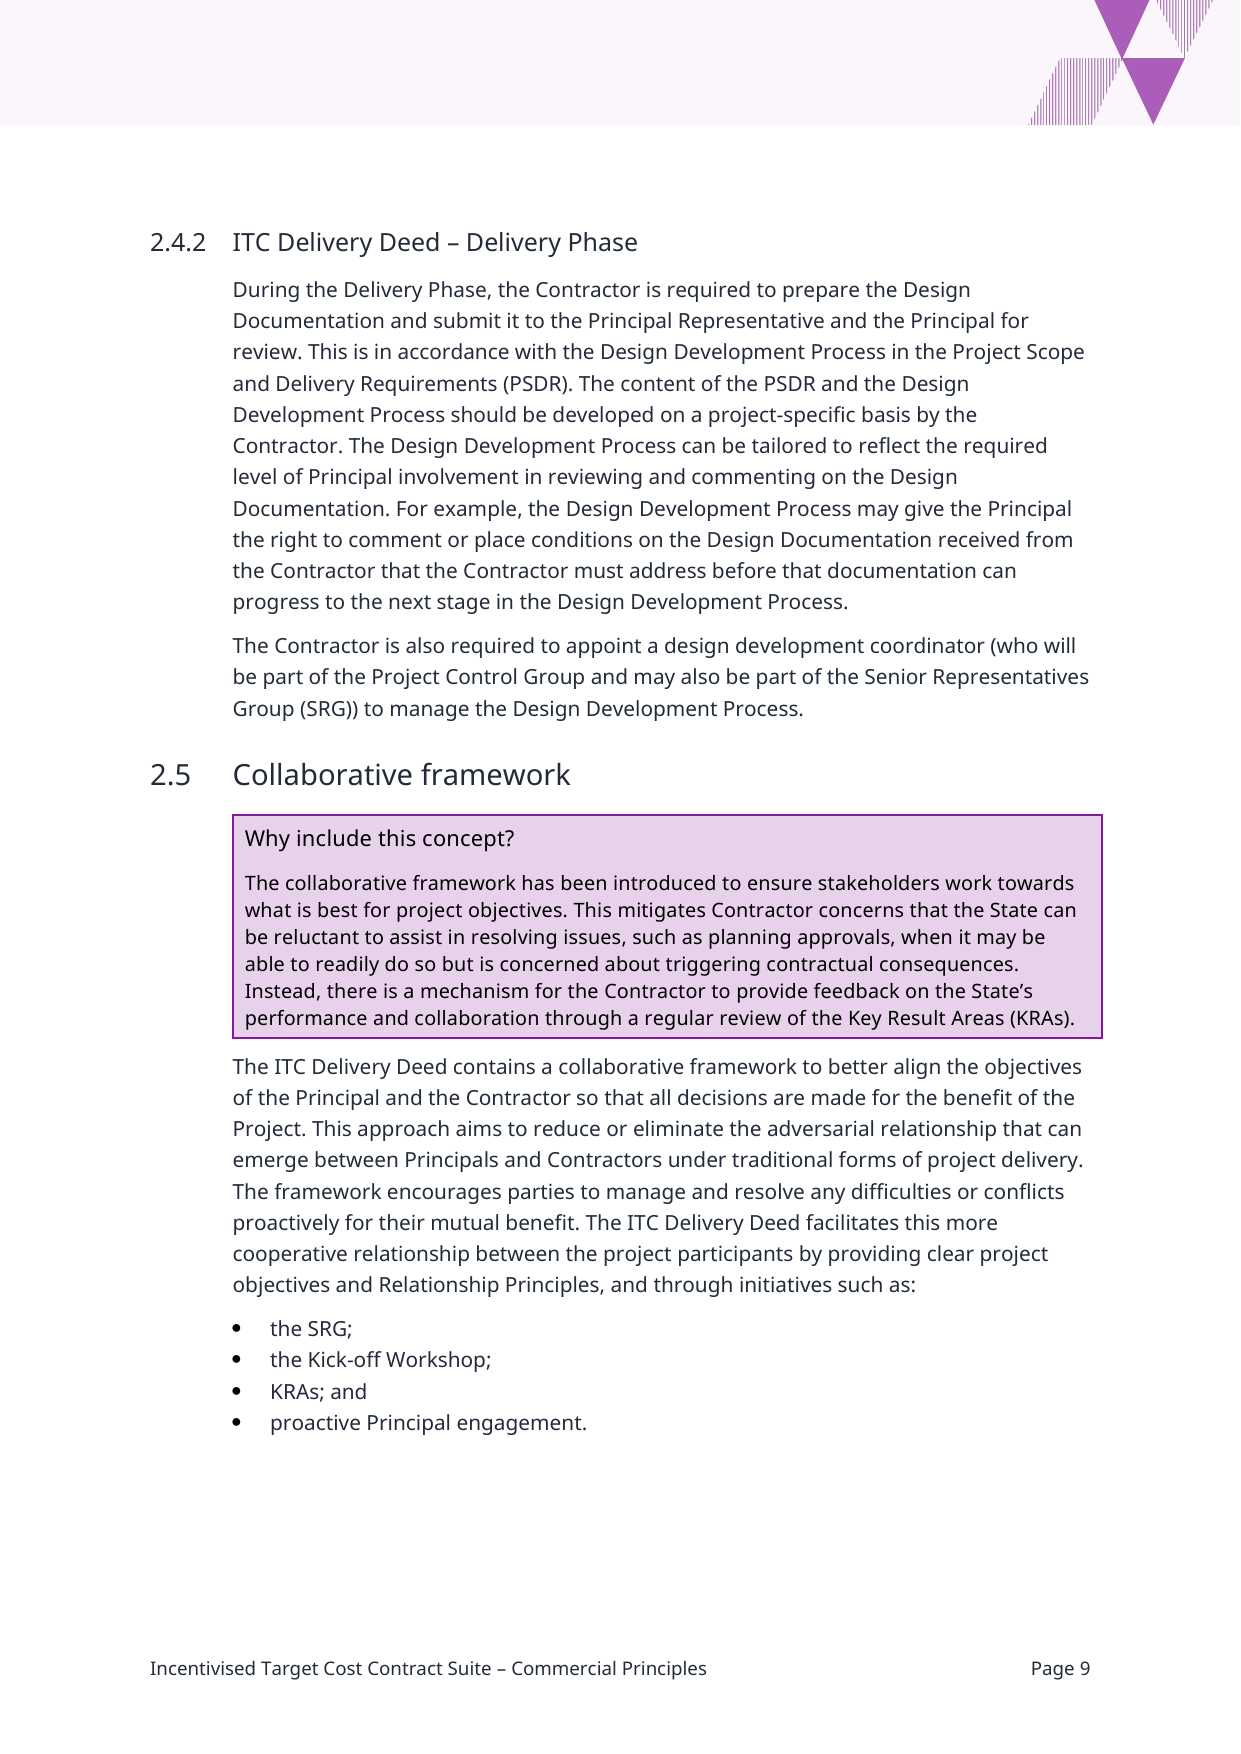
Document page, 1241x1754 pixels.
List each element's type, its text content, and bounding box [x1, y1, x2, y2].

text The ITC Delivery Deed contains a collaborative framework to better align the objectives of the Principal and the Contractor so that all decisions are made for the benefit of the Project. This approach aims to reduce or eliminate the adversarial relationship that can emerge between Principals and Contractors under traditional forms of project delivery. The framework encourages parties to manage and resolve any difficulties or conflicts proactively for their mutual benefit. The ITC Delivery Deed facilitates this more cooperative relationship between the project participants by providing clear project objectives and Relationship Principles, and through initiatives such as: [232, 1052, 1090, 1299]
subtitle Collaborative framework [150, 754, 1090, 794]
subtitle ITC Delivery Deed – Delivery Phase [150, 225, 1090, 259]
text the SRG; [232, 1314, 1090, 1343]
text KRAs; and [232, 1377, 1090, 1405]
text The collaborative framework has been introduced to ensure stakeholders work towards what is best for project objectives. This mitigates Contractor concerns that the State can be reluctant to assist in resolving issues, such as planning approvals, when it may be able to readily do so but is concerned about triggering contractual consequences. Instead, there is a mechanism for the Contractor to provide feedback on the State’s performance and collaboration through a regular review of the Key Result Areas (KRAs). [234, 861, 1101, 1037]
subtitle Why include this concept? [234, 816, 1101, 852]
picture [1154, 0, 1215, 58]
text proactive Principal engagement. [232, 1408, 1090, 1437]
text The Contractor is also required to appoint a design development coordinator (who will be part of the Project Control Group and may also be part of the Senior Representatives Group (SRG)) to manage the Design Development Process. [232, 631, 1090, 722]
picture [1028, 58, 1122, 125]
text During the Delivery Phase, the Contractor is required to prepare the Design Documentation and submit it to the Principal Representative and the Principal for review. This is in accordance with the Design Development Process in the Project Scope and Delivery Requirements (PSDR). The content of the PSDR and the Design Development Process should be developed on a project-specific basis by the Contractor. The Design Development Process can be tailored to reflect the required level of Principal involvement in reviewing and commenting on the Design Documentation. For example, the Design Development Process may give the Principal the right to comment or place conditions on the Design Documentation received from the Contractor that the Contractor must address before that documentation can progress to the next stage in the Design Development Process. [232, 275, 1090, 616]
text the Kick-off Workshop; [232, 1346, 1090, 1374]
